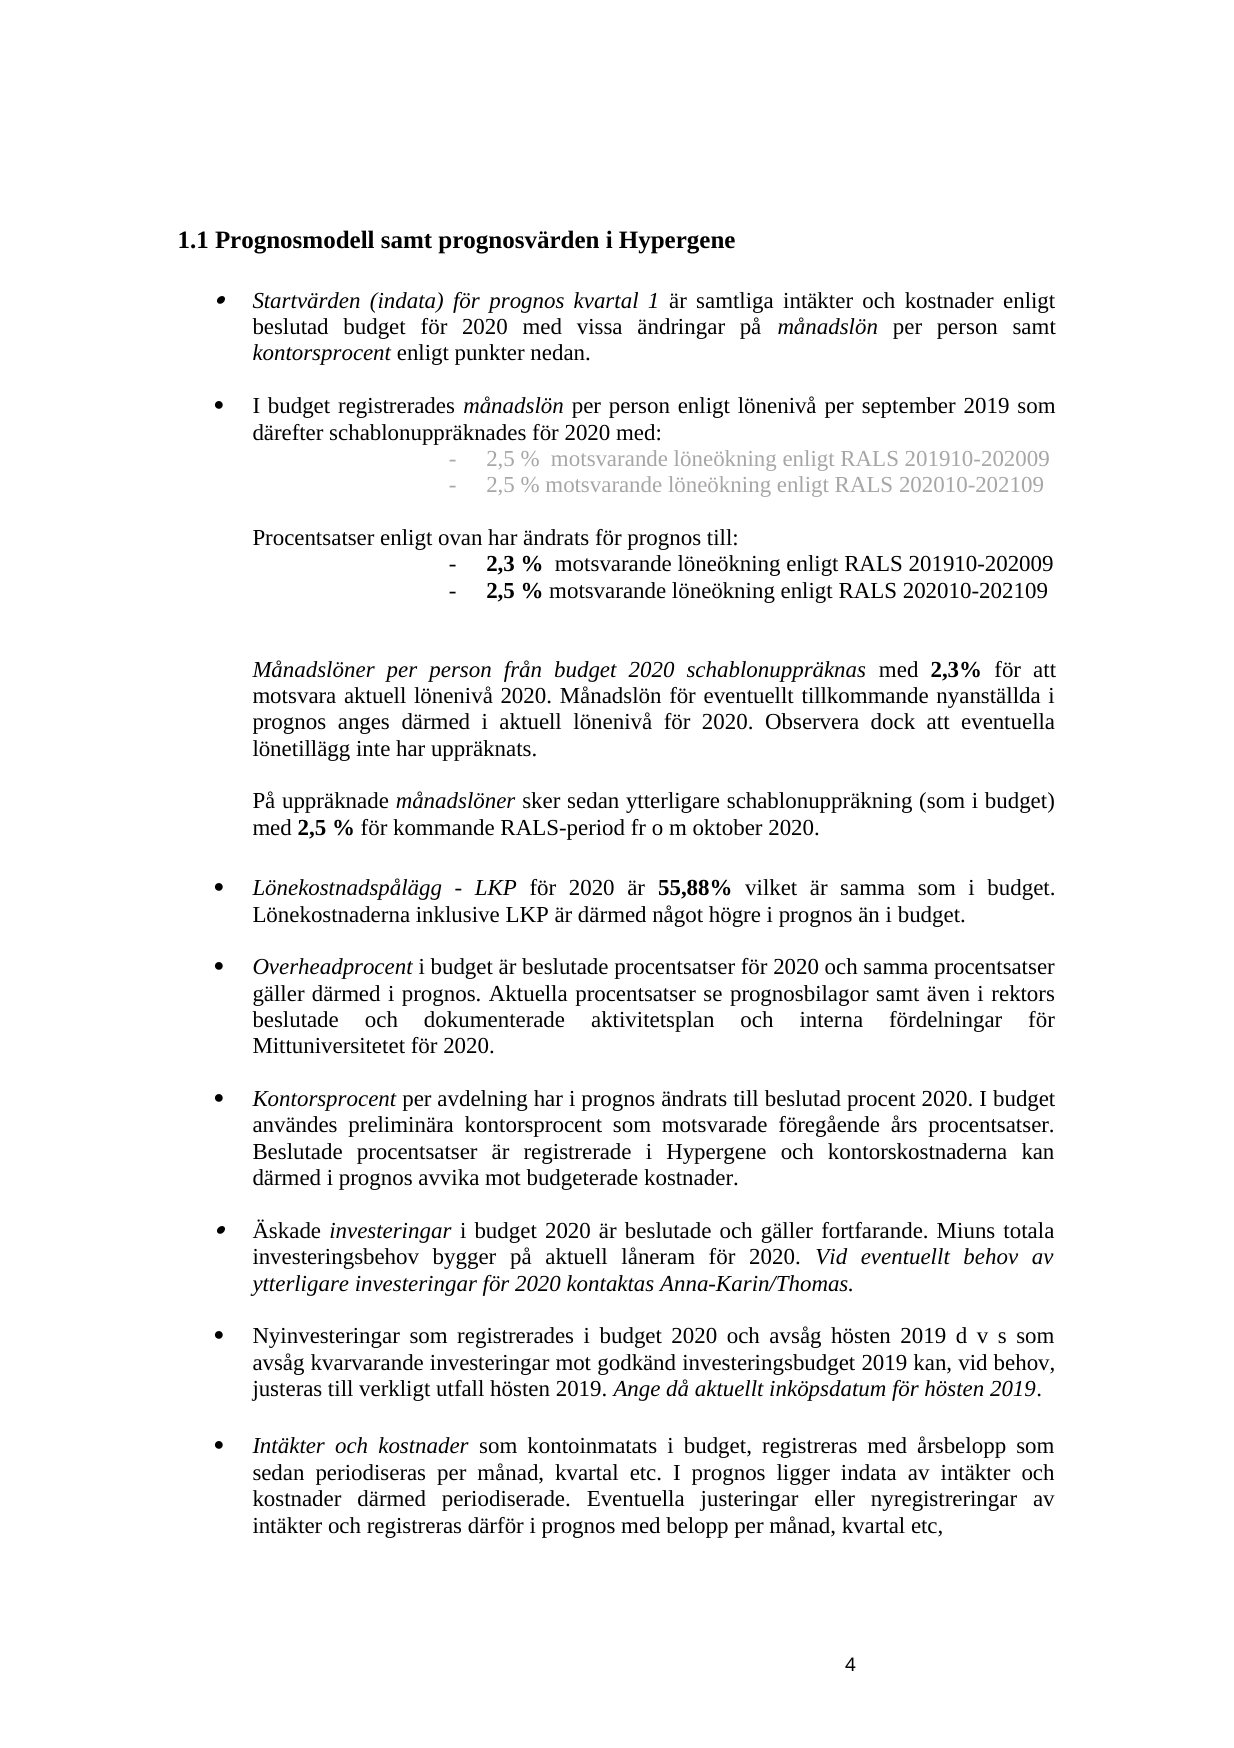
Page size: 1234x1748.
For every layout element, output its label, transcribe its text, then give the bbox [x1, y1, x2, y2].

list 2,5 % motsvarande löneökning enligt RALS 202010-202109 [448, 577, 1056, 603]
list 2,5 % motsvarande löneökning enligt RALS 202010-202109 [448, 471, 1056, 498]
list Lönekostnadspålägg - LKP för 2020 är 55,88% vilket är samma som i budget. Lönekostnaderna inklusive LKP är därmed något högre i prognos än i budget. [215, 874, 1056, 927]
list 2,3 % motsvarande löneökning enligt RALS 201910-202009 [448, 550, 1056, 577]
text Procentsatser enligt ovan har ändrats för prognos till: [252, 524, 1056, 550]
list 2,5 % motsvarande löneökning enligt RALS 201910-202009 [448, 445, 1056, 471]
list I budget registrerades månadslön per person enligt lönenivå per september 2019 som därefter schablonuppräknades för 2020 med: [215, 392, 1056, 445]
list Nyinvesteringar som registrerades i budget 2020 och avsåg hösten 2019 d v s som avsåg kvarvarande investeringar mot godkänd investeringsbudget 2019 kan, vid behov, justeras till verkligt utfall hösten 2019. Ange då aktuellt inköpsdatum för hösten 2019. [215, 1322, 1056, 1401]
list Overheadprocent i budget är beslutade procentsatser för 2020 och samma procentsatser gäller därmed i prognos. Aktuella procentsatser se prognosbilagor samt även i rektors beslutade och dokumenterade aktivitetsplan och interna fördelningar för Mittuniversitetet för 2020. [215, 953, 1056, 1059]
list Äskade investeringar i budget 2020 är beslutade och gäller fortfarande. Miuns totala investeringsbehov bygger på aktuell låneram för 2020. Vid eventuellt behov av ytterligare investeringar för 2020 kontaktas Anna-Karin/Thomas. [215, 1217, 1056, 1296]
list Kontorsprocent per avdelning har i prognos ändrats till beslutad procent 2020. I budget användes preliminära kontorsprocent som motsvarade föregående års procentsatser. Beslutade procentsatser är registrerade i Hypergene och kontorskostnaderna kan därmed i prognos avvika mot budgeterade kostnader. [215, 1085, 1056, 1191]
list Startvärden (indata) för prognos kvartal 1 är samtliga intäkter och kostnader enligt beslutad budget för 2020 med vissa ändringar på månadslön per person samt kontorsprocent enligt punkter nedan. [215, 287, 1056, 366]
text På uppräknade månadslöner sker sedan ytterligare schablonuppräkning (som i budget) med 2,5 % för kommande RALS-period fr o m oktober 2020. [252, 787, 1056, 840]
subtitle Prognosmodell samt prognosvärden i Hypergene [177, 225, 1056, 254]
list Intäkter och kostnader som kontoinmatats i budget, registreras med årsbelopp som sedan periodiseras per månad, kvartal etc. I prognos ligger indata av intäkter och kostnader därmed periodiserade. Eventuella justeringar eller nyregistreringar av intäkter och registreras därför i prognos med belopp per månad, kvartal etc, [215, 1433, 1056, 1538]
text Månadslöner per person från budget 2020 schablonuppräknas med 2,3% för att motsvara aktuell lönenivå 2020. Månadslön för eventuellt tillkommande nyanställda i prognos anges därmed i aktuell lönenivå för 2020. Observera dock att eventuella lönetillägg inte har uppräknats. [252, 656, 1056, 761]
